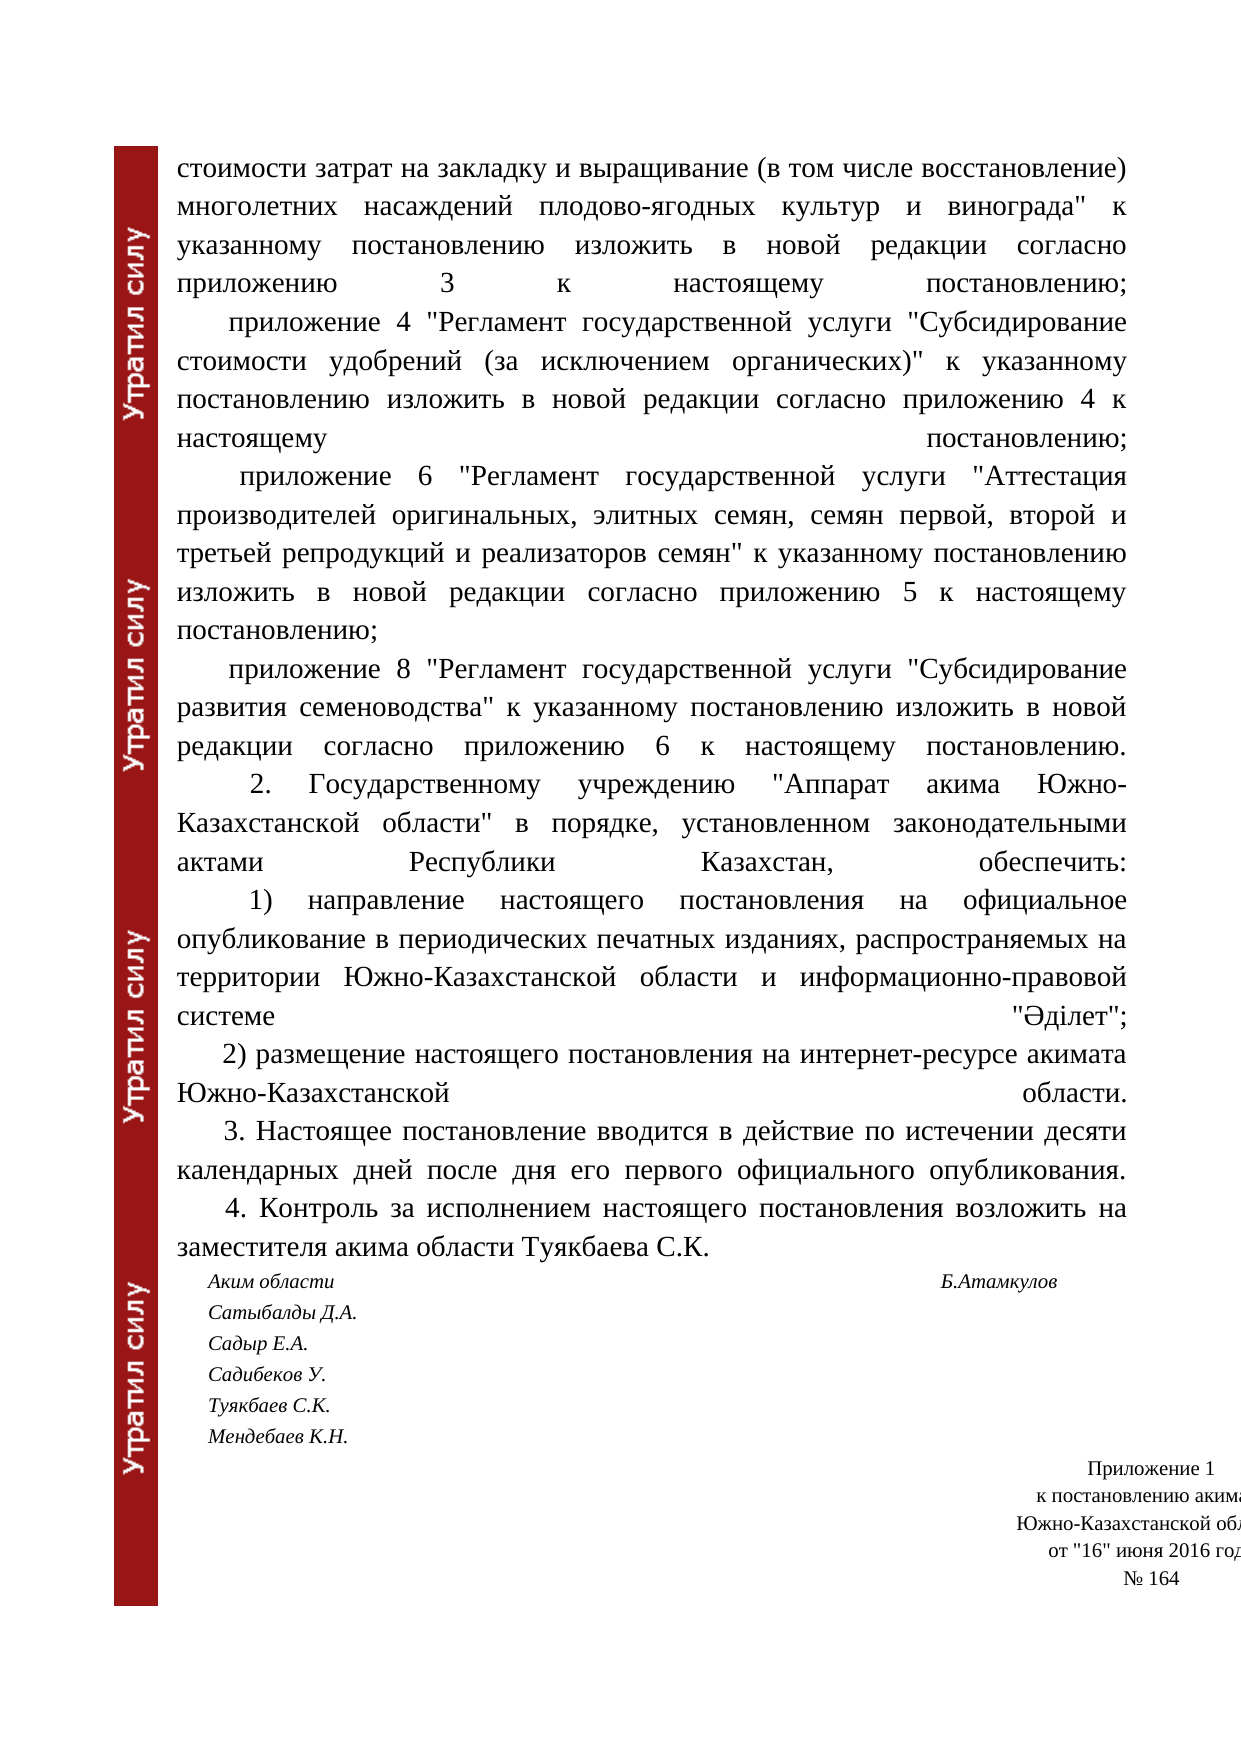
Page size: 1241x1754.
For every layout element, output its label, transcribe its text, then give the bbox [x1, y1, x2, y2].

table_header [101, 1454, 912, 1595]
table_cell Мендебаев К.Н. [101, 1423, 1240, 1454]
table_cell Садибеков У. [101, 1361, 1240, 1392]
picture [114, 1263, 158, 1268]
table_cell Сатыбалды Д.А. [101, 1299, 1240, 1330]
table_cell Садыр Е.А. [101, 1330, 1240, 1361]
table_cell Туякбаев С.К. [101, 1392, 1240, 1423]
table_header Аким области [101, 1268, 939, 1299]
table_header Приложение 1 к постановлению акимата Южно-Казахстанской области от "16" июня 2016 года № 164 [912, 1454, 1240, 1595]
table_header Б.Атамкулов [939, 1268, 1240, 1299]
picture [114, 1595, 158, 1606]
picture [114, 146, 158, 150]
